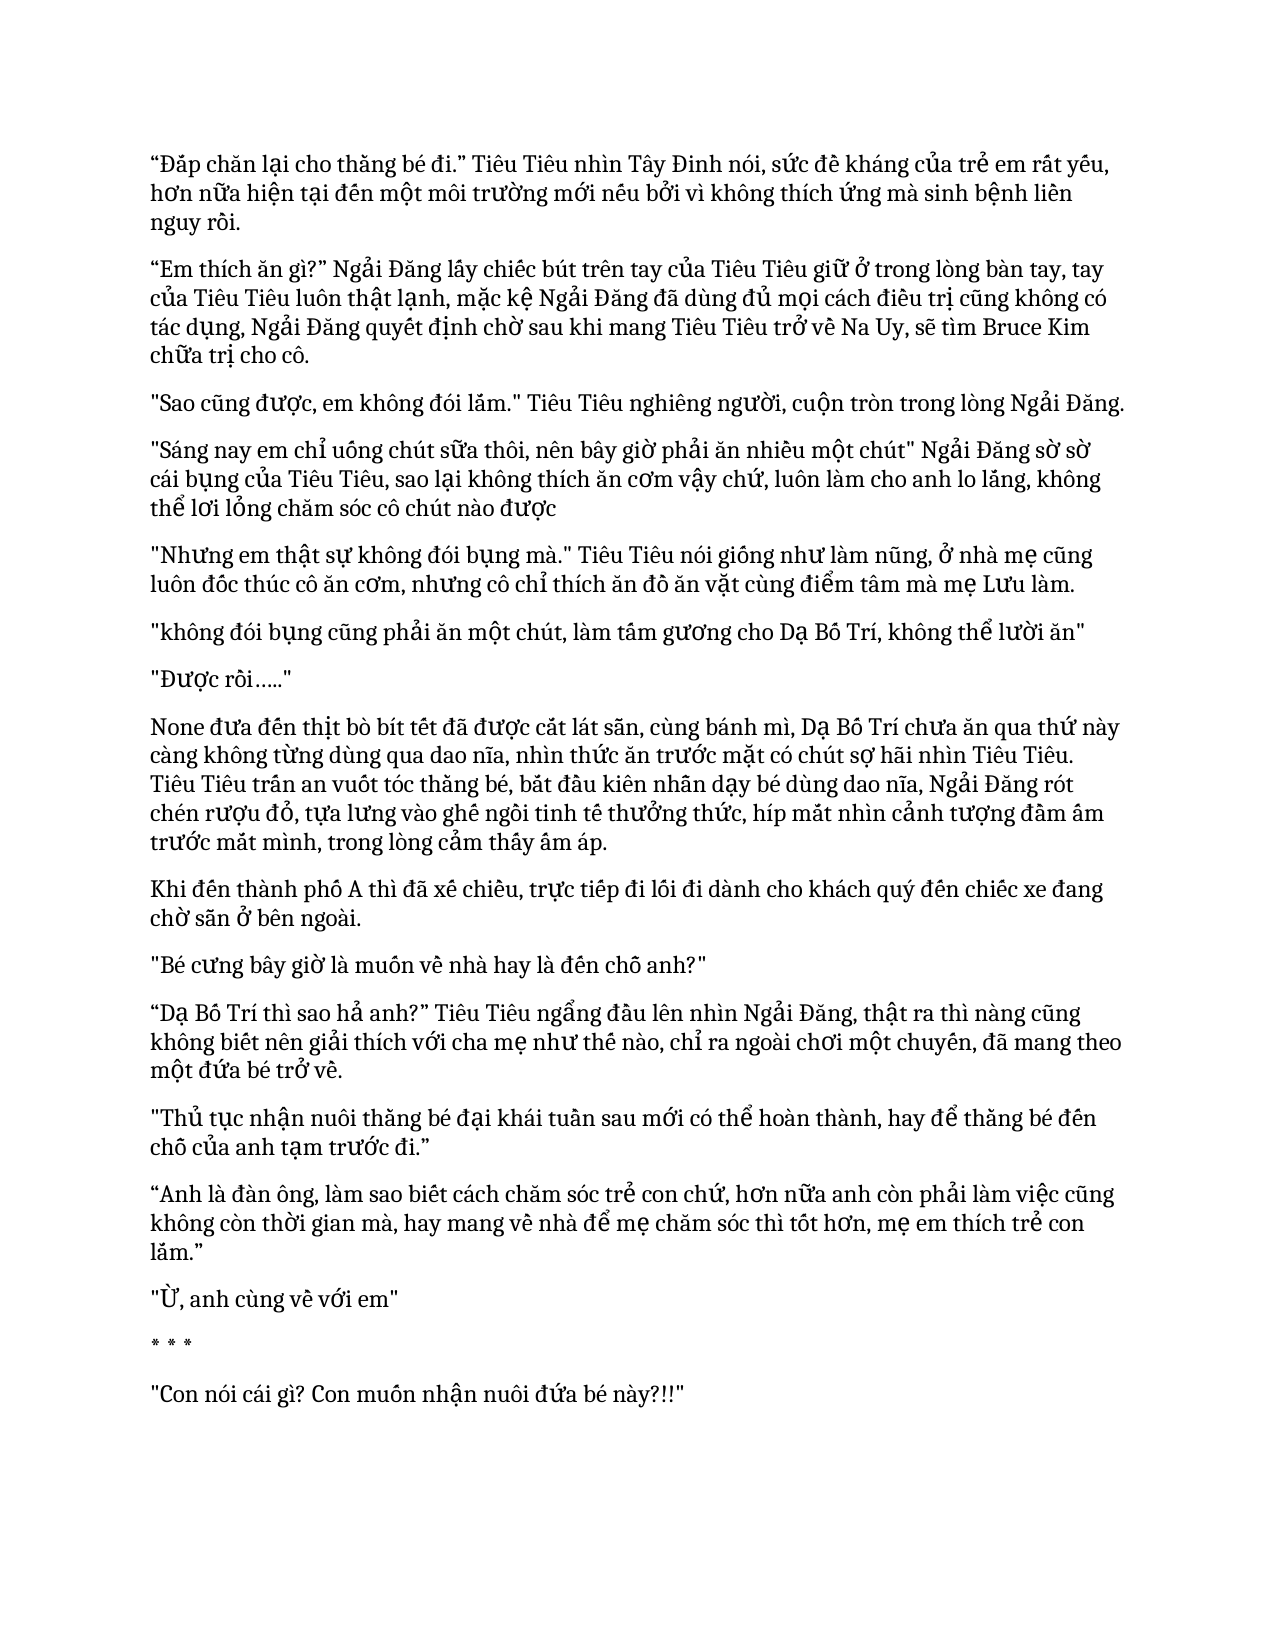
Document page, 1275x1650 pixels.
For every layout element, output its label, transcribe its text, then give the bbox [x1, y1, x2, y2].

text "Thủ tục nhận nuôi thằng bé đại khái tuần sau mới có thể hoàn thành, hay để thằng bé đến chỗ của anh tạm trước đi.” [150, 1104, 1125, 1161]
text "Ừ, anh cùng về với em" [150, 1285, 1125, 1314]
text "Bé cưng bây giờ là muốn về nhà hay là đến chỗ anh?" [150, 951, 1125, 980]
text “Anh là đàn ông, làm sao biết cách chăm sóc trẻ con chứ, hơn nữa anh còn phải làm việc cũng không còn thời gian mà, hay mang về nhà để mẹ chăm sóc thì tốt hơn, mẹ em thích trẻ con lắm.” [150, 1180, 1125, 1266]
text “Dạ Bố Trí thì sao hả anh?” Tiêu Tiêu ngẩng đầu lên nhìn Ngải Đăng, thật ra thì nàng cũng không biết nên giải thích với cha mẹ như thế nào, chỉ ra ngoài chơi một chuyến, đã mang theo một đứa bé trở về. [150, 999, 1125, 1085]
text "Sáng nay em chỉ uống chút sữa thôi, nên bây giờ phải ăn nhiều một chút" Ngải Đăng sờ sờ cái bụng của Tiêu Tiêu, sao lại không thích ăn cơm vậy chứ, luôn làm cho anh lo lắng, không thể lơi lỏng chăm sóc cô chút nào được [150, 436, 1125, 522]
text "Nhưng em thật sự không đói bụng mà." Tiêu Tiêu nói giống như làm nũng, ở nhà mẹ cũng luôn đốc thúc cô ăn cơm, nhưng cô chỉ thích ăn đồ ăn vặt cùng điểm tâm mà mẹ Lưu làm. [150, 541, 1125, 599]
text “Em thích ăn gì?” Ngải Đăng lấy chiếc bút trên tay của Tiêu Tiêu giữ ở trong lòng bàn tay, tay của Tiêu Tiêu luôn thật lạnh, mặc kệ Ngải Đăng đã dùng đủ mọi cách điều trị cũng không có tác dụng, Ngải Đăng quyết định chờ sau khi mang Tiêu Tiêu trở về Na Uy, sẽ tìm Bruce Kim chữa trị cho cô. [150, 255, 1125, 370]
text "Được rồi….." [150, 665, 1125, 694]
text "Con nói cái gì? Con muốn nhận nuôi đứa bé này?!!" [150, 1380, 1125, 1409]
text "Sao cũng được, em không đói lắm." Tiêu Tiêu nghiêng người, cuộn tròn trong lòng Ngải Đăng. [150, 389, 1125, 417]
text “Đắp chăn lại cho thằng bé đi.” Tiêu Tiêu nhìn Tây Đinh nói, sức đề kháng của trẻ em rất yếu, hơn nữa hiện tại đến một môi trường mới nếu bởi vì không thích ứng mà sinh bệnh liền nguy rồi. [150, 150, 1125, 236]
text * * * [150, 1332, 1125, 1361]
text None đưa đến thịt bò bít tết đã được cắt lát sẵn, cùng bánh mì, Dạ Bố Trí chưa ăn qua thứ này càng không từng dùng qua dao nĩa, nhìn thức ăn trước mặt có chút sợ hãi nhìn Tiêu Tiêu. Tiêu Tiêu trấn an vuốt tóc thằng bé, bắt đầu kiên nhẫn dạy bé dùng dao nĩa, Ngải Đăng rót chén rượu đỏ, tựa lưng vào ghế ngồi tinh tế thưởng thức, híp mắt nhìn cảnh tượng đầm ấm trước mắt mình, trong lòng cảm thấy ấm áp. [150, 712, 1125, 856]
text "không đói bụng cũng phải ăn một chút, làm tấm gương cho Dạ Bố Trí, không thể lười ăn" [150, 617, 1125, 646]
text Khi đến thành phố A thì đã xế chiều, trực tiếp đi lối đi dành cho khách quý đến chiếc xe đang chờ sẵn ở bên ngoài. [150, 875, 1125, 932]
